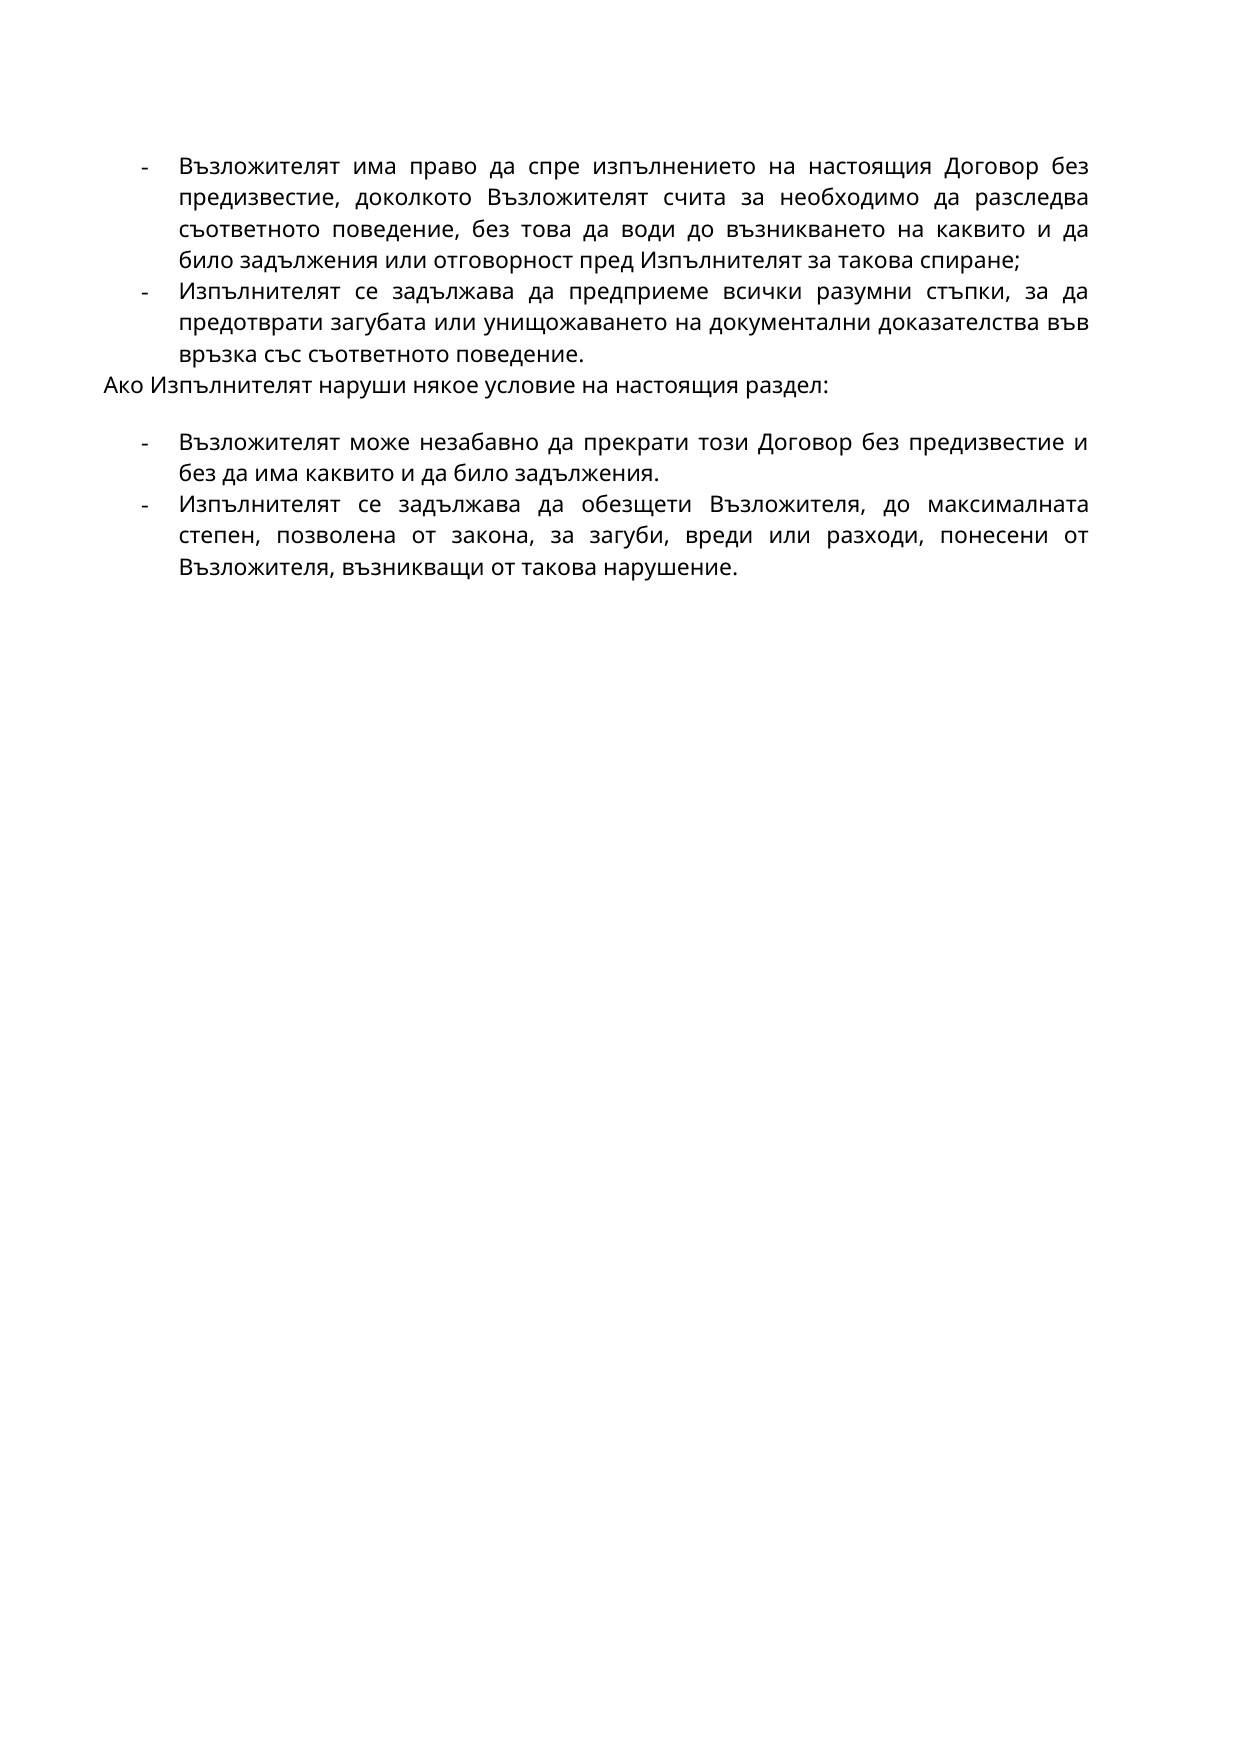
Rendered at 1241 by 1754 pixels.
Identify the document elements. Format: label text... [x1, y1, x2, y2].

list Възложителят може незабавно да прекрати този Договор без предизвестие и без да има каквито и да било задължения. [141, 426, 1090, 488]
text Ако Изпълнителят наруши някое условие на настоящия раздел: [103, 369, 1090, 400]
list Изпълнителят се задължава да обезщети Възложителя, до максималната степен, позволена от закона, за загуби, вреди или разходи, понесени от Възложителя, възникващи от такова нарушение. [141, 488, 1090, 582]
list Възложителят има право да спре изпълнението на настоящия Договор без предизвестие, доколкото Възложителят счита за необходимо да разследва съответното поведение, без това да води до възникването на каквито и да било задължения или отговорност пред Изпълнителят за такова спиране; [141, 150, 1090, 275]
list Изпълнителят се задължава да предприеме всички разумни стъпки, за да предотврати загубата или унищожаването на документални доказателства във връзка със съответното поведение. [141, 275, 1090, 369]
